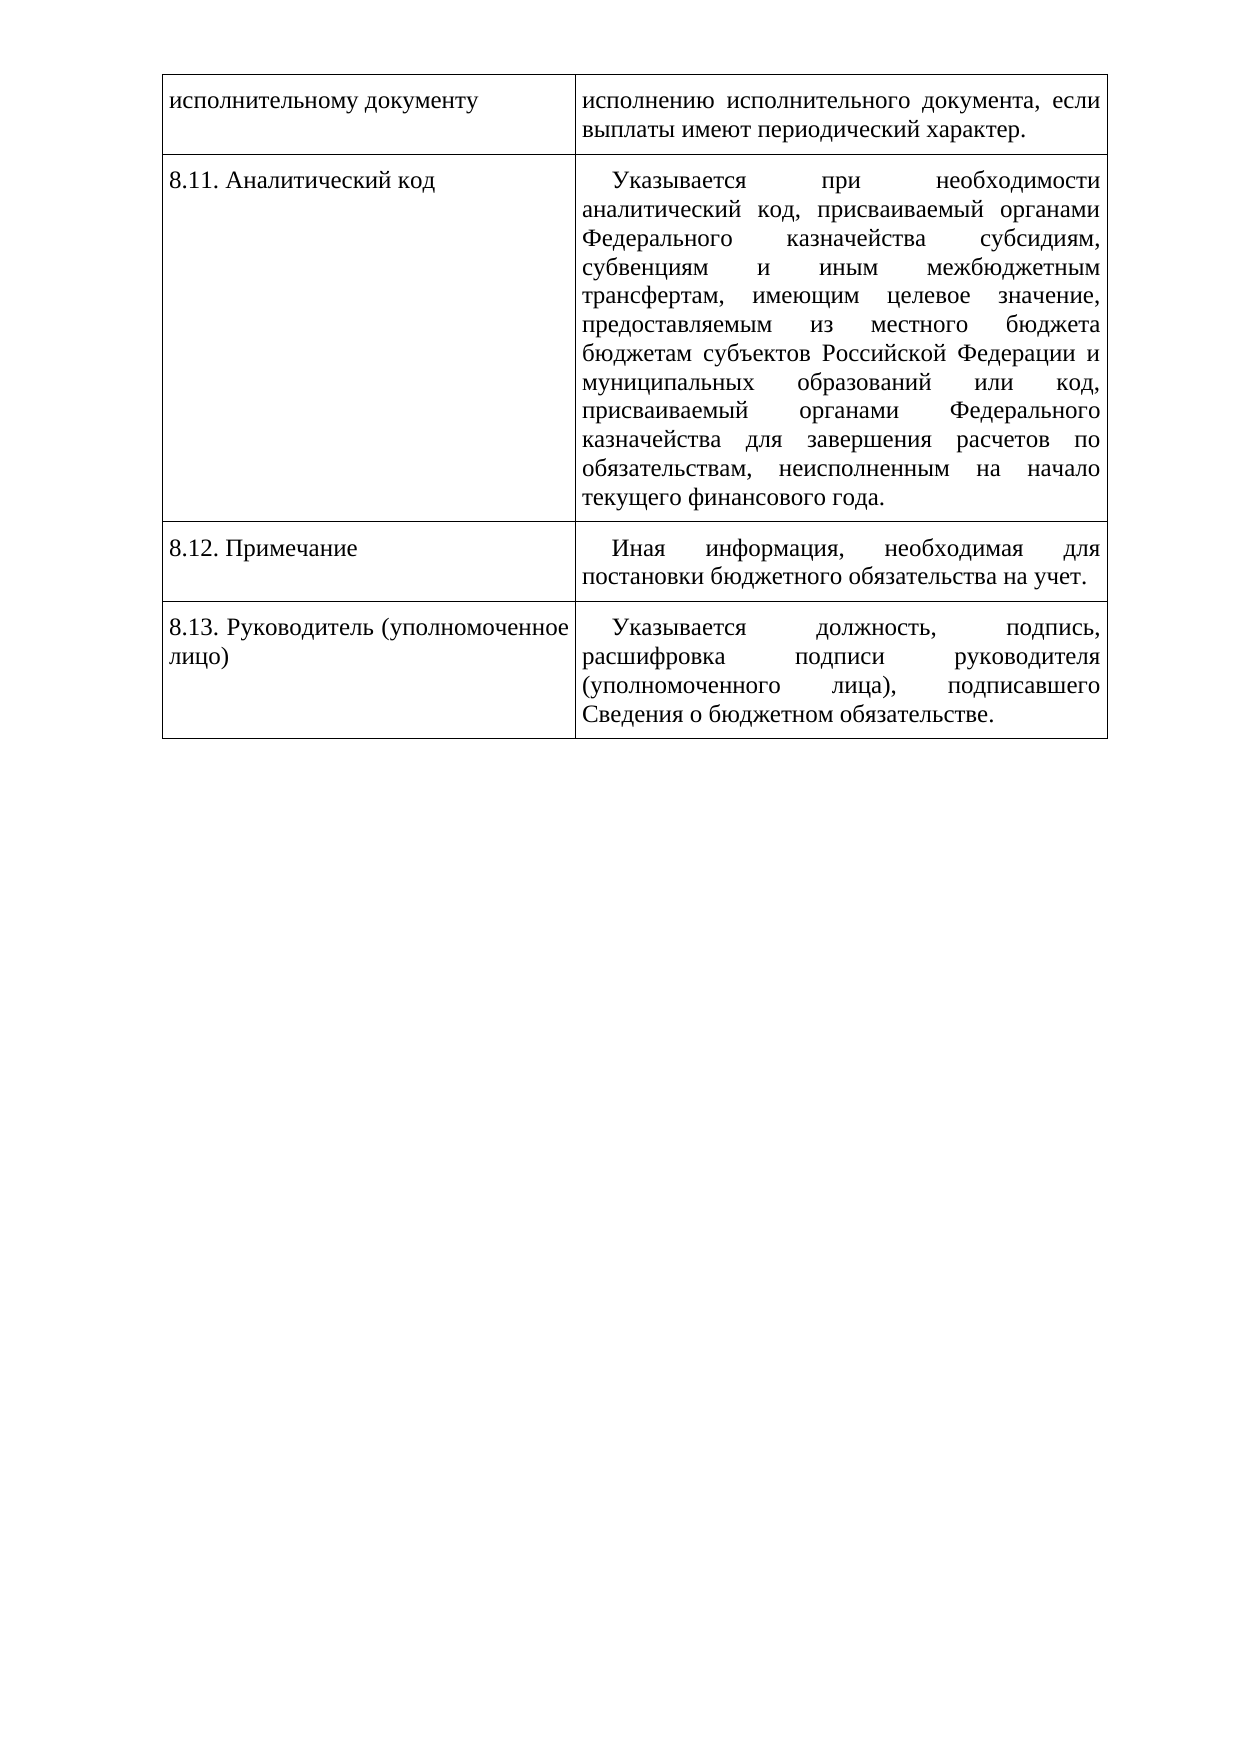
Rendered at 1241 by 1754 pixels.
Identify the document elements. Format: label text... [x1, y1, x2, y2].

table_cell Иная информация, необходимая для постановки бюджетного обязательства на учет. [576, 522, 1107, 601]
table_cell 8.12. Примечание [163, 522, 575, 601]
table_cell 8.11. Аналитический код [163, 155, 575, 521]
table_cell Указывается при необходимости аналитический код, присваиваемый органами Федерального казначейства субсидиям, субвенциям и иным межбюджетным трансфертам, имеющим целевое значение, предоставляемым из местного бюджета бюджетам субъектов Российской Федерации и муниципальных образований или код, присваиваемый органами Федерального казначейства для завершения расчетов по обязательствам, неисполненным на начало текущего финансового года. [576, 155, 1107, 521]
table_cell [576, 75, 1107, 154]
table_cell Указывается должность, подпись, расшифровка подписи руководителя (уполномоченного лица), подписавшего Сведения о бюджетном обязательстве. [576, 602, 1107, 738]
table_cell 8.13. Руководитель (уполномоченное лицо) [163, 602, 575, 738]
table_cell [163, 75, 575, 154]
